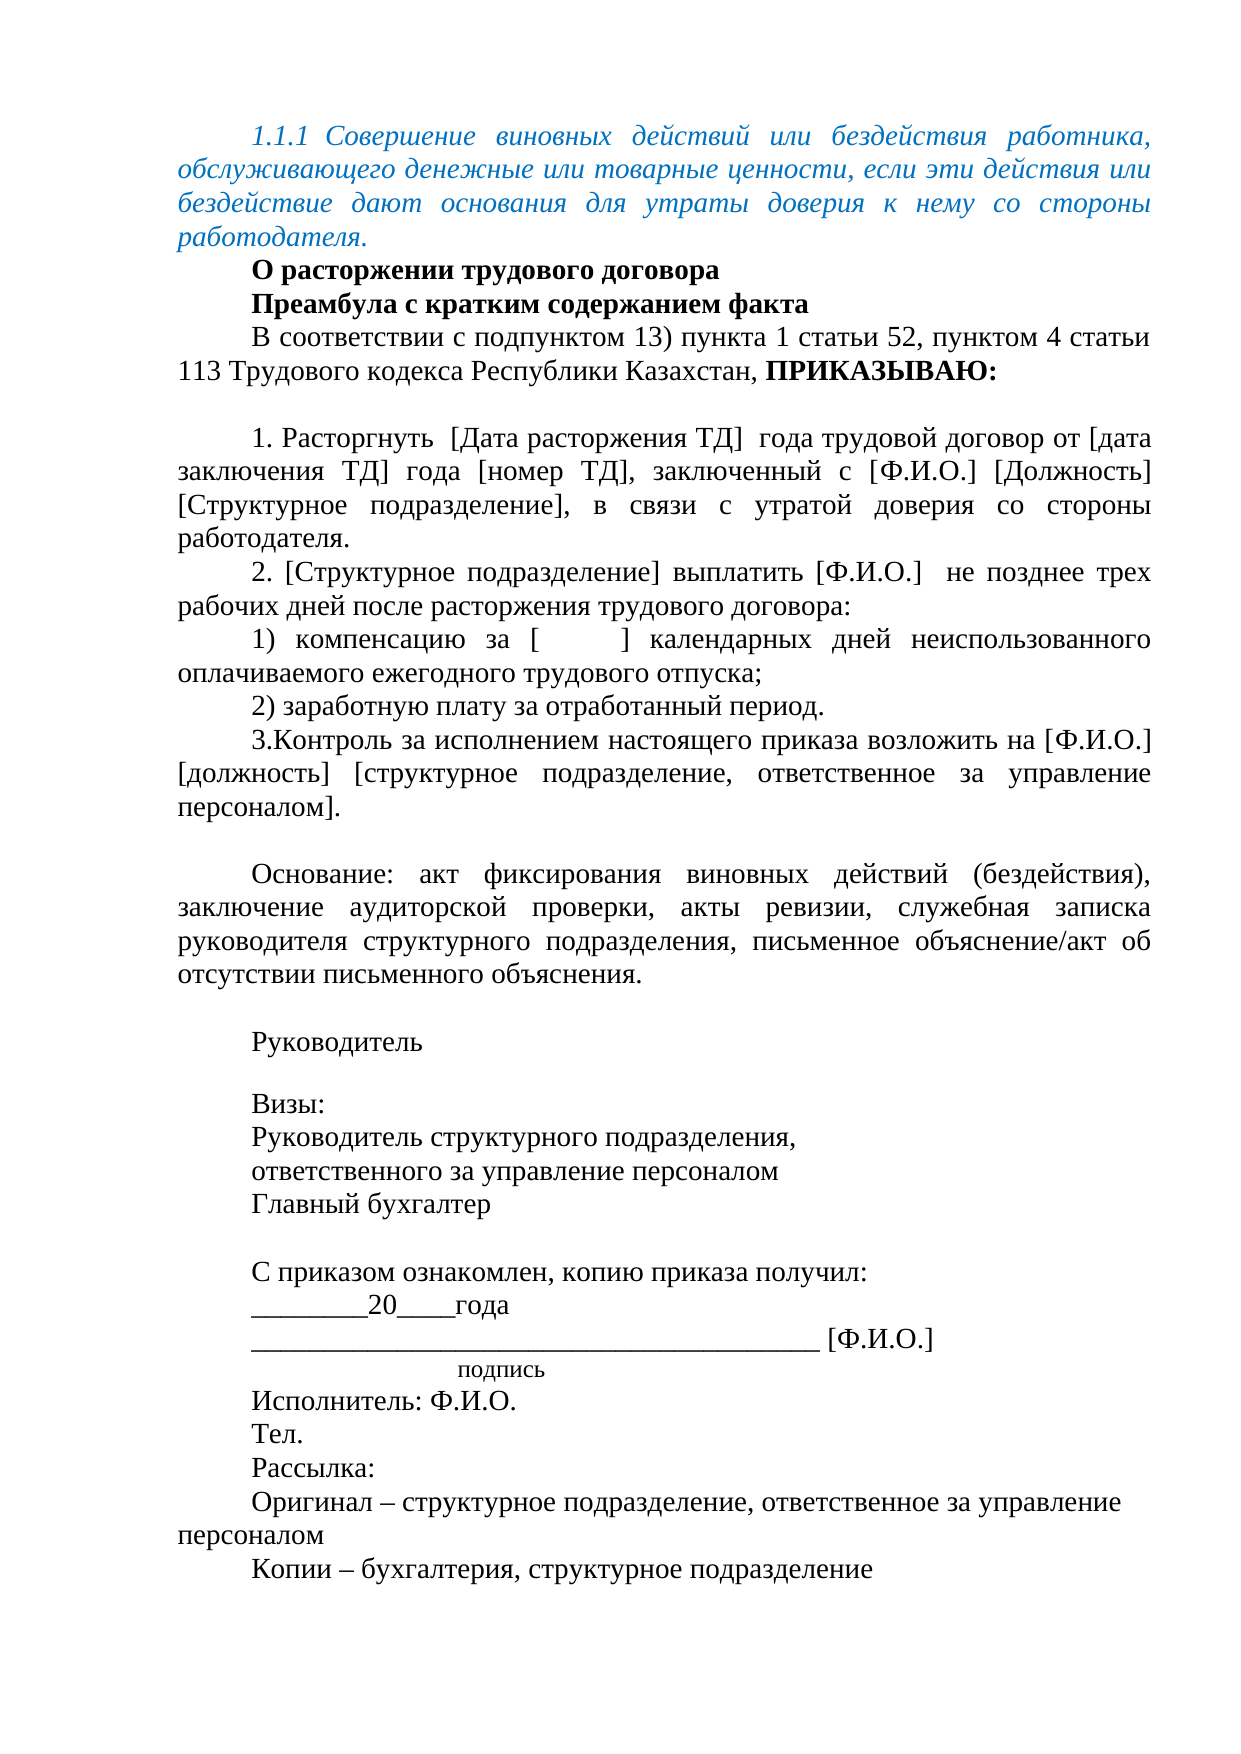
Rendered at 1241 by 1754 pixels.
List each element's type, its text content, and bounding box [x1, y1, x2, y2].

text Преамбула с кратким содержанием факта [177, 286, 1152, 319]
text 3.Контроль за исполнением настоящего приказа возложить на [Ф.И.О.] [должность] [структурное подразделение, ответственное за управление персоналом]. [177, 722, 1152, 822]
text 2) заработную плату за отработанный период. [177, 688, 1152, 722]
text Рассылка: [177, 1450, 1152, 1484]
text Оригинал – структурное подразделение, ответственное за управление персоналом [177, 1484, 1152, 1551]
text В соответствии с подпунктом 13) пункта 1 статьи 52, пунктом 4 статьи 113 Трудового кодекса Республики Казахстан, ПРИКАЗЫВАЮ: [177, 319, 1152, 386]
text Тел. [177, 1417, 1152, 1450]
text Главный бухгалтер [177, 1187, 1152, 1220]
text Руководитель структурного подразделения, [177, 1119, 1152, 1153]
text Копии – бухгалтерия, структурное подразделение [177, 1551, 1152, 1584]
list подпись [177, 1354, 1152, 1383]
text Исполнитель: Ф.И.О. [177, 1383, 1152, 1417]
subtitle Совершение виновных действий или бездействия работника, обслуживающего денежные или товарные ценности, если эти действия или бездействие дают основания для утраты доверия к нему со стороны работодателя. [177, 118, 1152, 252]
list ________20____года [177, 1287, 1152, 1321]
list _______________________________________ [Ф.И.О.] [177, 1321, 1152, 1354]
text 1. Расторгнуть [Дата расторжения ТД] года трудовой договор от [дата заключения ТД] года [номер ТД], заключенный с [Ф.И.О.] [Должность] [Структурное подразделение], в связи с утратой доверия со стороны работодателя. [177, 420, 1152, 554]
text 2. [Структурное подразделение] выплатить [Ф.И.О.] не позднее трех рабочих дней после расторжения трудового договора: [177, 554, 1152, 621]
text ответственного за управление персоналом [177, 1153, 1152, 1187]
text С приказом ознакомлен, копию приказа получил: [177, 1254, 1152, 1287]
text Визы: [177, 1086, 1152, 1119]
text Основание: акт фиксирования виновных действий (бездействия), заключение аудиторской проверки, акты ревизии, служебная записка руководителя структурного подразделения, письменное объяснение/акт об отсутствии письменного объяснения. [177, 856, 1152, 990]
list Руководитель [177, 1024, 1152, 1057]
text 1) компенсацию за [ ] календарных дней неиспользованного оплачиваемого ежегодного трудового отпуска; [177, 621, 1152, 688]
text О расторжении трудового договора [177, 252, 1152, 286]
